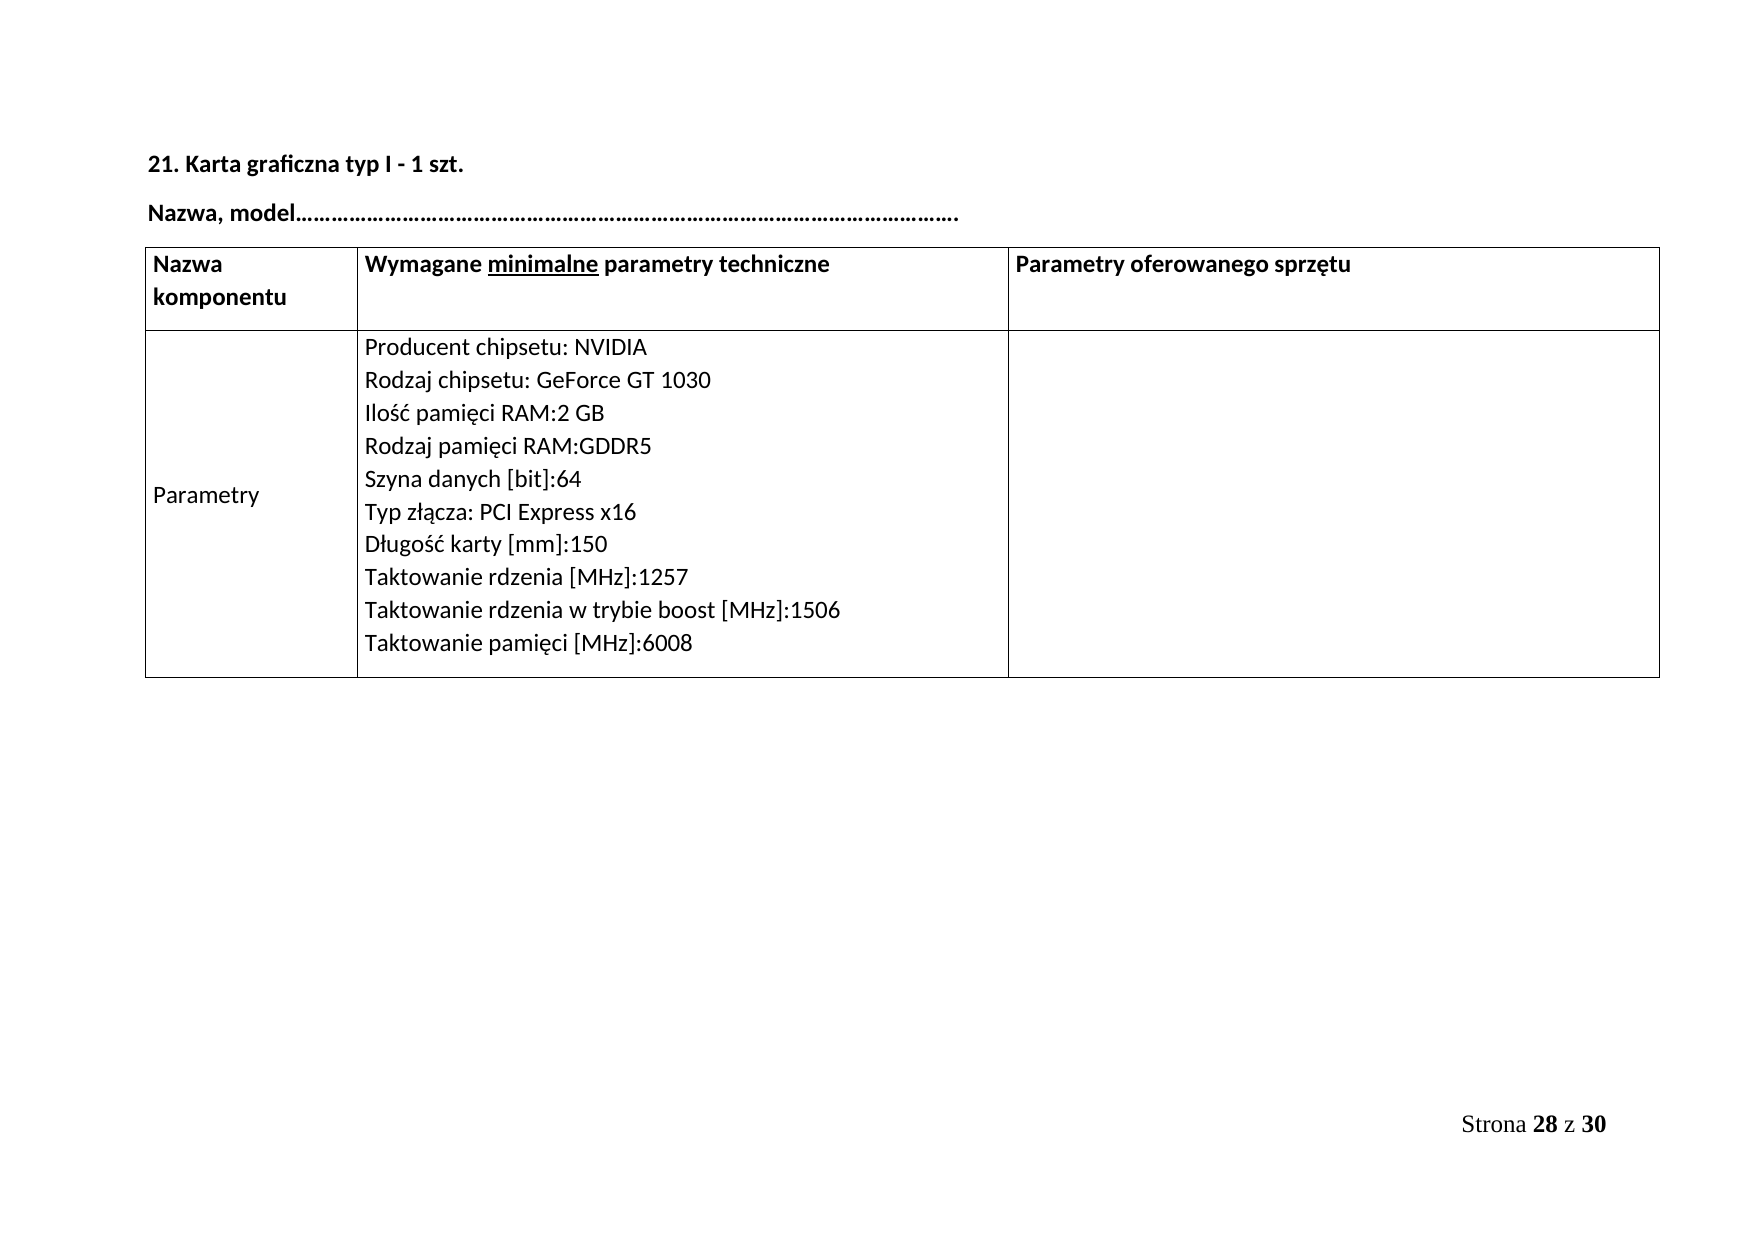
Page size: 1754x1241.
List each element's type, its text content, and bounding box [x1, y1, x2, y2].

table_cell Producent chipsetu: NVIDIA Rodzaj chipsetu: GeForce GT 1030 Ilość pamięci RAM:2 GB Rodzaj pamięci RAM:GDDR5 Szyna danych [bit]:64 Typ złącza: PCI Express x16 Długość karty [mm]:150 Taktowanie rdzenia [MHz]:1257 Taktowanie rdzenia w trybie boost [MHz]:1506 Taktowanie pamięci [MHz]:6008 [358, 331, 1008, 677]
table_header Nazwa komponentu [146, 248, 357, 330]
table_cell Parametry [146, 331, 357, 677]
text Nazwa, model…………………………………………………………………………………………………. [148, 197, 1606, 228]
table_cell [1009, 331, 1659, 677]
text 21. Karta graficzna typ I - 1 szt. [148, 148, 1606, 178]
table_header Wymagane minimalne parametry techniczne [358, 248, 1008, 330]
table_header Parametry oferowanego sprzętu [1009, 248, 1659, 330]
